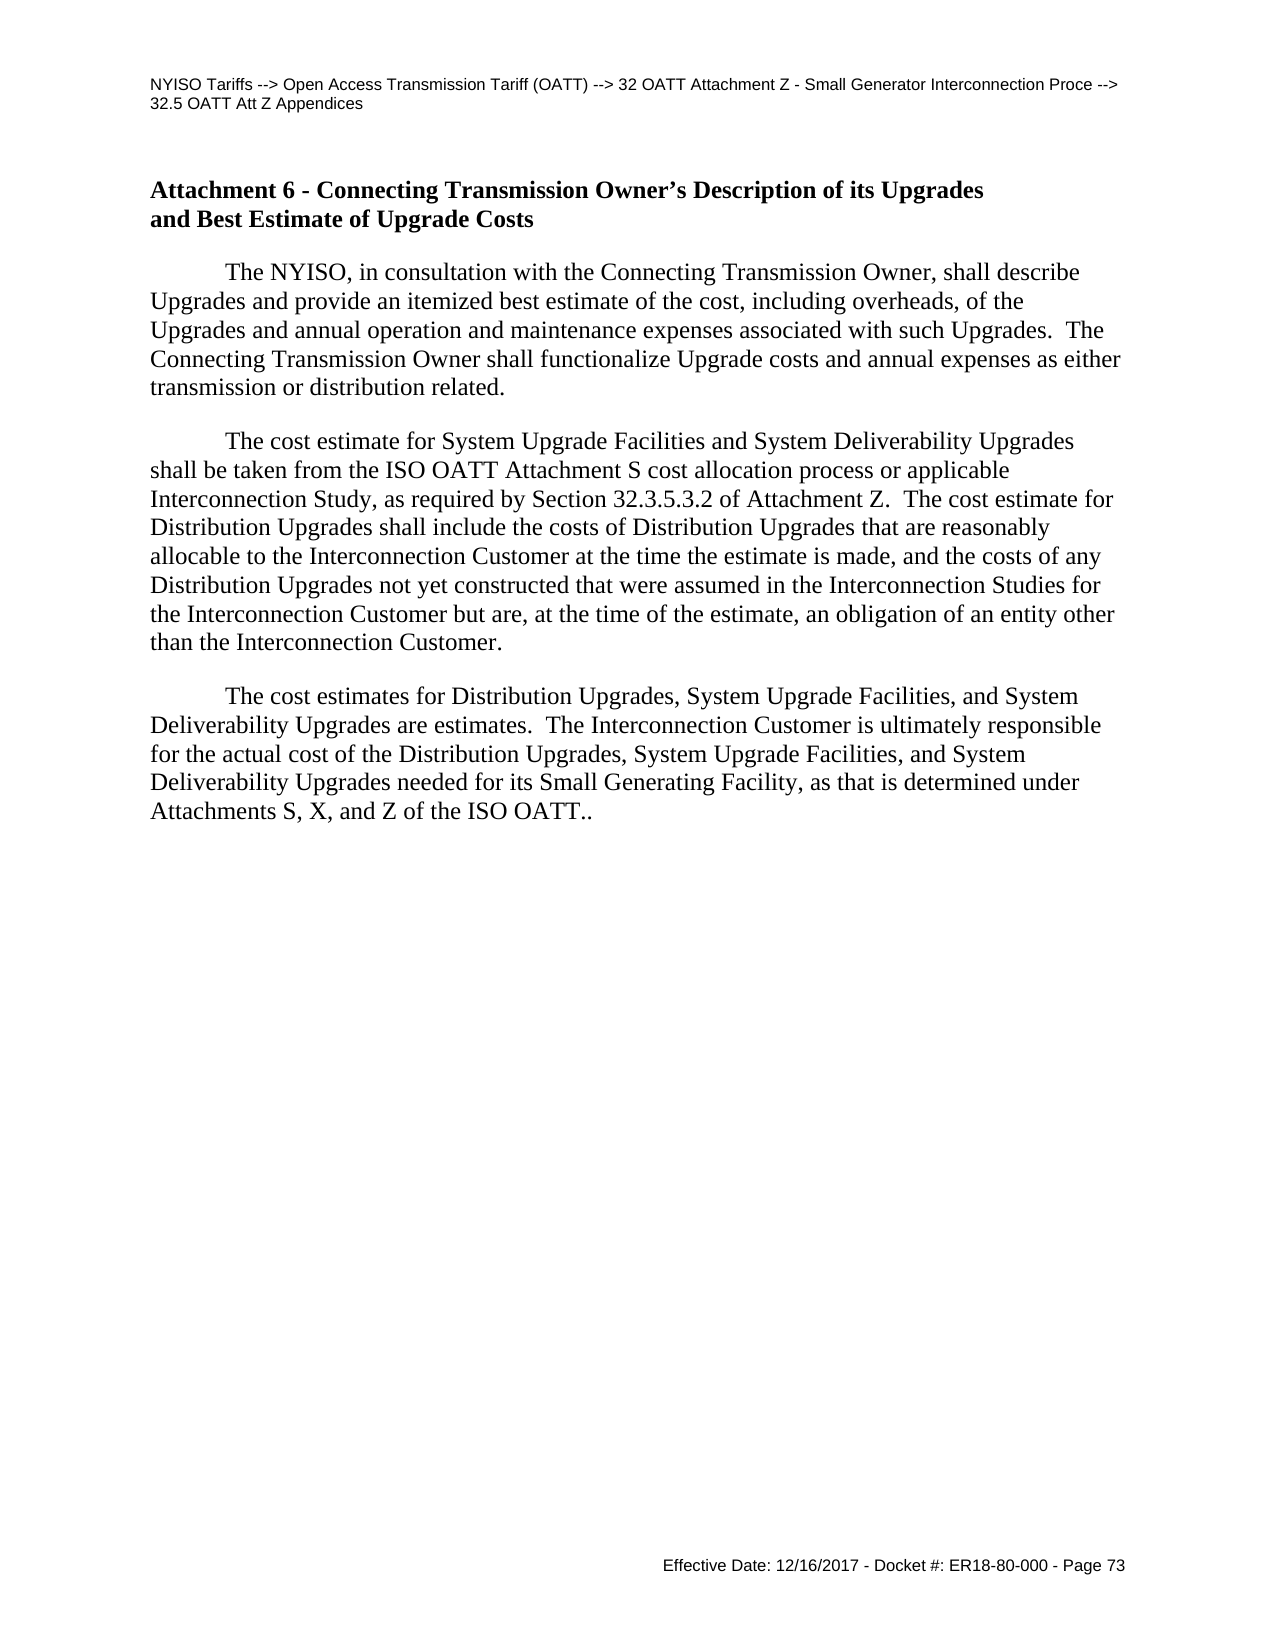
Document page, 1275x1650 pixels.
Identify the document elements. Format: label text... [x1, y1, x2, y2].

text The cost estimate for System Upgrade Facilities and System Deliverability Upgrades shall be taken from the ISO OATT Attachment S cost allocation process or applicable Interconnection Study, as required by Section 32.3.5.3.2 of Attachment Z. The cost estimate for Distribution Upgrades shall include the costs of Distribution Upgrades that are reasonably allocable to the Interconnection Customer at the time the estimate is made, and the costs of any Distribution Upgrades not yet constructed that were assumed in the Interconnection Studies for the Interconnection Customer but are, at the time of the estimate, an obligation of an entity other than the Interconnection Customer. [150, 426, 1125, 656]
text Attachment 6 - Connecting Transmission Owner’s Description of its Upgrades and Best Estimate of Upgrade Costs [150, 175, 1059, 232]
text The cost estimates for Distribution Upgrades, System Upgrade Facilities, and System Deliverability Upgrades are estimates. The Interconnection Customer is ultimately responsible for the actual cost of the Distribution Upgrades, System Upgrade Facilities, and System Deliverability Upgrades needed for its Small Generating Facility, as that is determined under Attachments S, X, and Z of the ISO OATT.. [150, 681, 1125, 825]
text The NYISO, in consultation with the Connecting Transmission Owner, shall describe Upgrades and provide an itemized best estimate of the cost, including overheads, of the Upgrades and annual operation and maintenance expenses associated with such Upgrades. The Connecting Transmission Owner shall functionalize Upgrade costs and annual expenses as either transmission or distribution related. [150, 257, 1125, 401]
